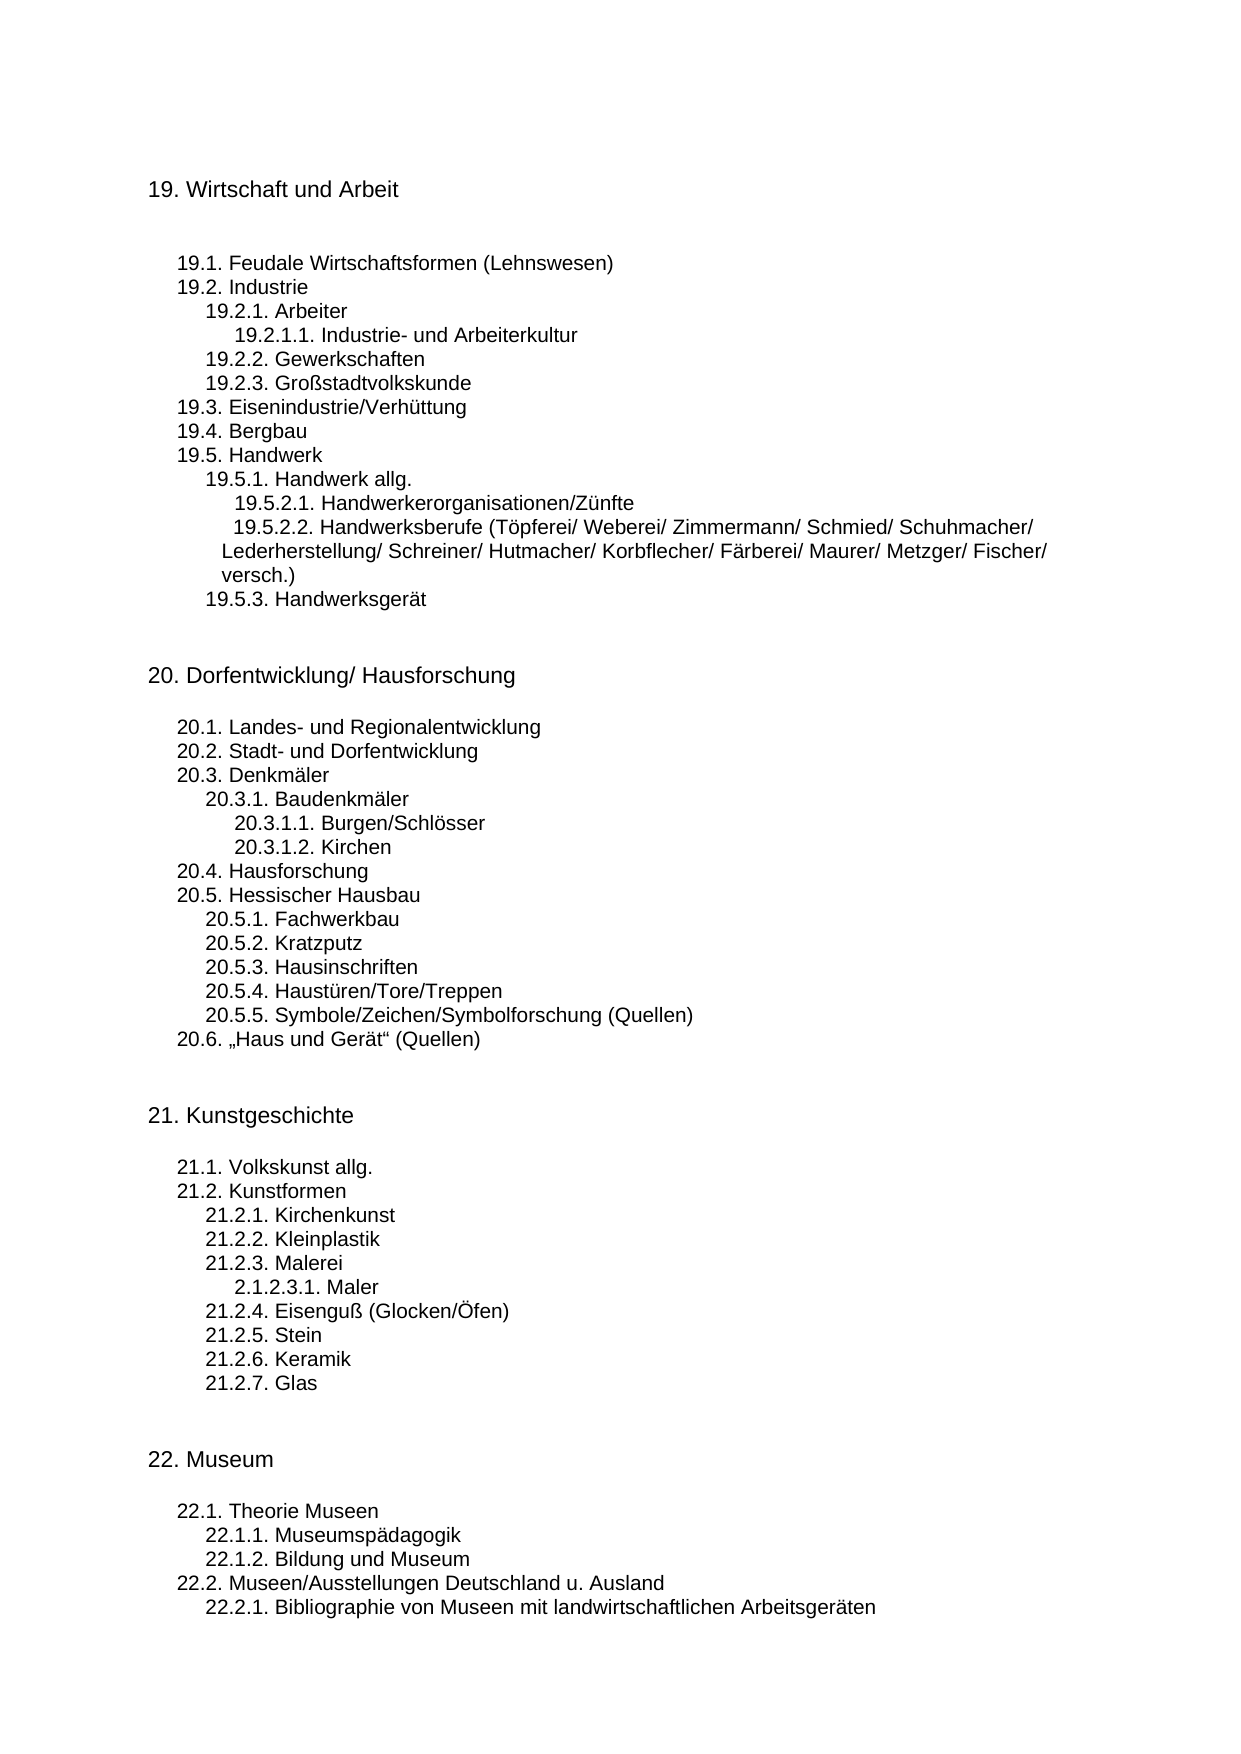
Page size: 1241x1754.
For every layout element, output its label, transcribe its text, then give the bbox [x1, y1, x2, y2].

text 20.5. Hessischer Hausbau [148, 883, 1093, 907]
subtitle 19. Wirtschaft und Arbeit [148, 176, 1093, 202]
text 22.1.1. Museumspädagogik [148, 1523, 1093, 1547]
text 22.1.2. Bildung und Museum [148, 1547, 1093, 1571]
text 20.3. Denkmäler [148, 763, 1093, 787]
text 20.5.3. Hausinschriften [148, 954, 1093, 978]
text 19.4. Bergbau [148, 419, 1093, 443]
text 21.2.4. Eisenguß (Glocken/Öfen) [148, 1298, 1093, 1322]
text 21.2. Kunstformen [148, 1179, 1093, 1203]
text 20.6. „Haus und Gerät“ (Quellen) [148, 1026, 1093, 1050]
text 19.2.1. Arbeiter [148, 299, 1093, 323]
text 22.2. Museen/Ausstellungen Deutschland u. Ausland [148, 1571, 1093, 1595]
subtitle 20. Dorfentwicklung/ Hausforschung [148, 662, 1093, 689]
text 20.3.1. Baudenkmäler [148, 787, 1093, 811]
text 19.3. Eisenindustrie/Verhüttung [148, 395, 1093, 419]
text 20.5.1. Fachwerkbau [148, 907, 1093, 931]
text 19.2.3. Großstadtvolkskunde [148, 371, 1093, 395]
text 20.5.5. Symbole/Zeichen/Symbolforschung (Quellen) [148, 1002, 1093, 1026]
subtitle 21. Kunstgeschichte [148, 1102, 1093, 1129]
text 19.2.1.1. Industrie- und Arbeiterkultur [148, 323, 1093, 347]
text 21.2.5. Stein [148, 1322, 1093, 1346]
text 20.5.4. Haustüren/Tore/Treppen [148, 978, 1093, 1002]
text 20.3.1.1. Burgen/Schlösser [148, 811, 1093, 835]
subtitle 22. Museum [148, 1446, 1093, 1473]
text 22.1. Theorie Museen [148, 1499, 1093, 1523]
text 20.5.2. Kratzputz [148, 931, 1093, 954]
text 21.1. Volkskunst allg. [148, 1155, 1093, 1179]
text 21.2.7. Glas [148, 1370, 1093, 1394]
text 21.2.3. Malerei [148, 1251, 1093, 1274]
text 20.2. Stadt- und Dorfentwicklung [148, 739, 1093, 763]
text 21.2.2. Kleinplastik [148, 1227, 1093, 1251]
text 19.5.2.2. Handwerksberufe (Töpferei/ Weberei/ Zimmermann/ Schmied/ Schuhmacher/ Lederherstellung/ Schreiner/ Hutmacher/ Korbflecher/ Färberei/ Maurer/ Metzger/ Fischer/ versch.) [221, 514, 1093, 586]
text 19.1. Feudale Wirtschaftsformen (Lehnswesen) [148, 251, 1093, 275]
text 19.5.2.1. Handwerkerorganisationen/Zünfte [148, 491, 1093, 514]
text 2.1.2.3.1. Maler [148, 1274, 1093, 1298]
text 20.3.1.2. Kirchen [148, 835, 1093, 859]
text 20.4. Hausforschung [148, 859, 1093, 883]
text 19.5. Handwerk [148, 443, 1093, 467]
text 22.2.1. Bibliographie von Museen mit landwirtschaftlichen Arbeitsgeräten [148, 1595, 1093, 1619]
text 19.5.1. Handwerk allg. [148, 467, 1093, 491]
text 20.1. Landes- und Regionalentwicklung [148, 715, 1093, 739]
text 19.5.3. Handwerksgerät [148, 586, 1093, 610]
text 19.2. Industrie [148, 275, 1093, 299]
text 21.2.1. Kirchenkunst [148, 1203, 1093, 1227]
text 19.2.2. Gewerkschaften [148, 347, 1093, 371]
text 21.2.6. Keramik [148, 1346, 1093, 1370]
